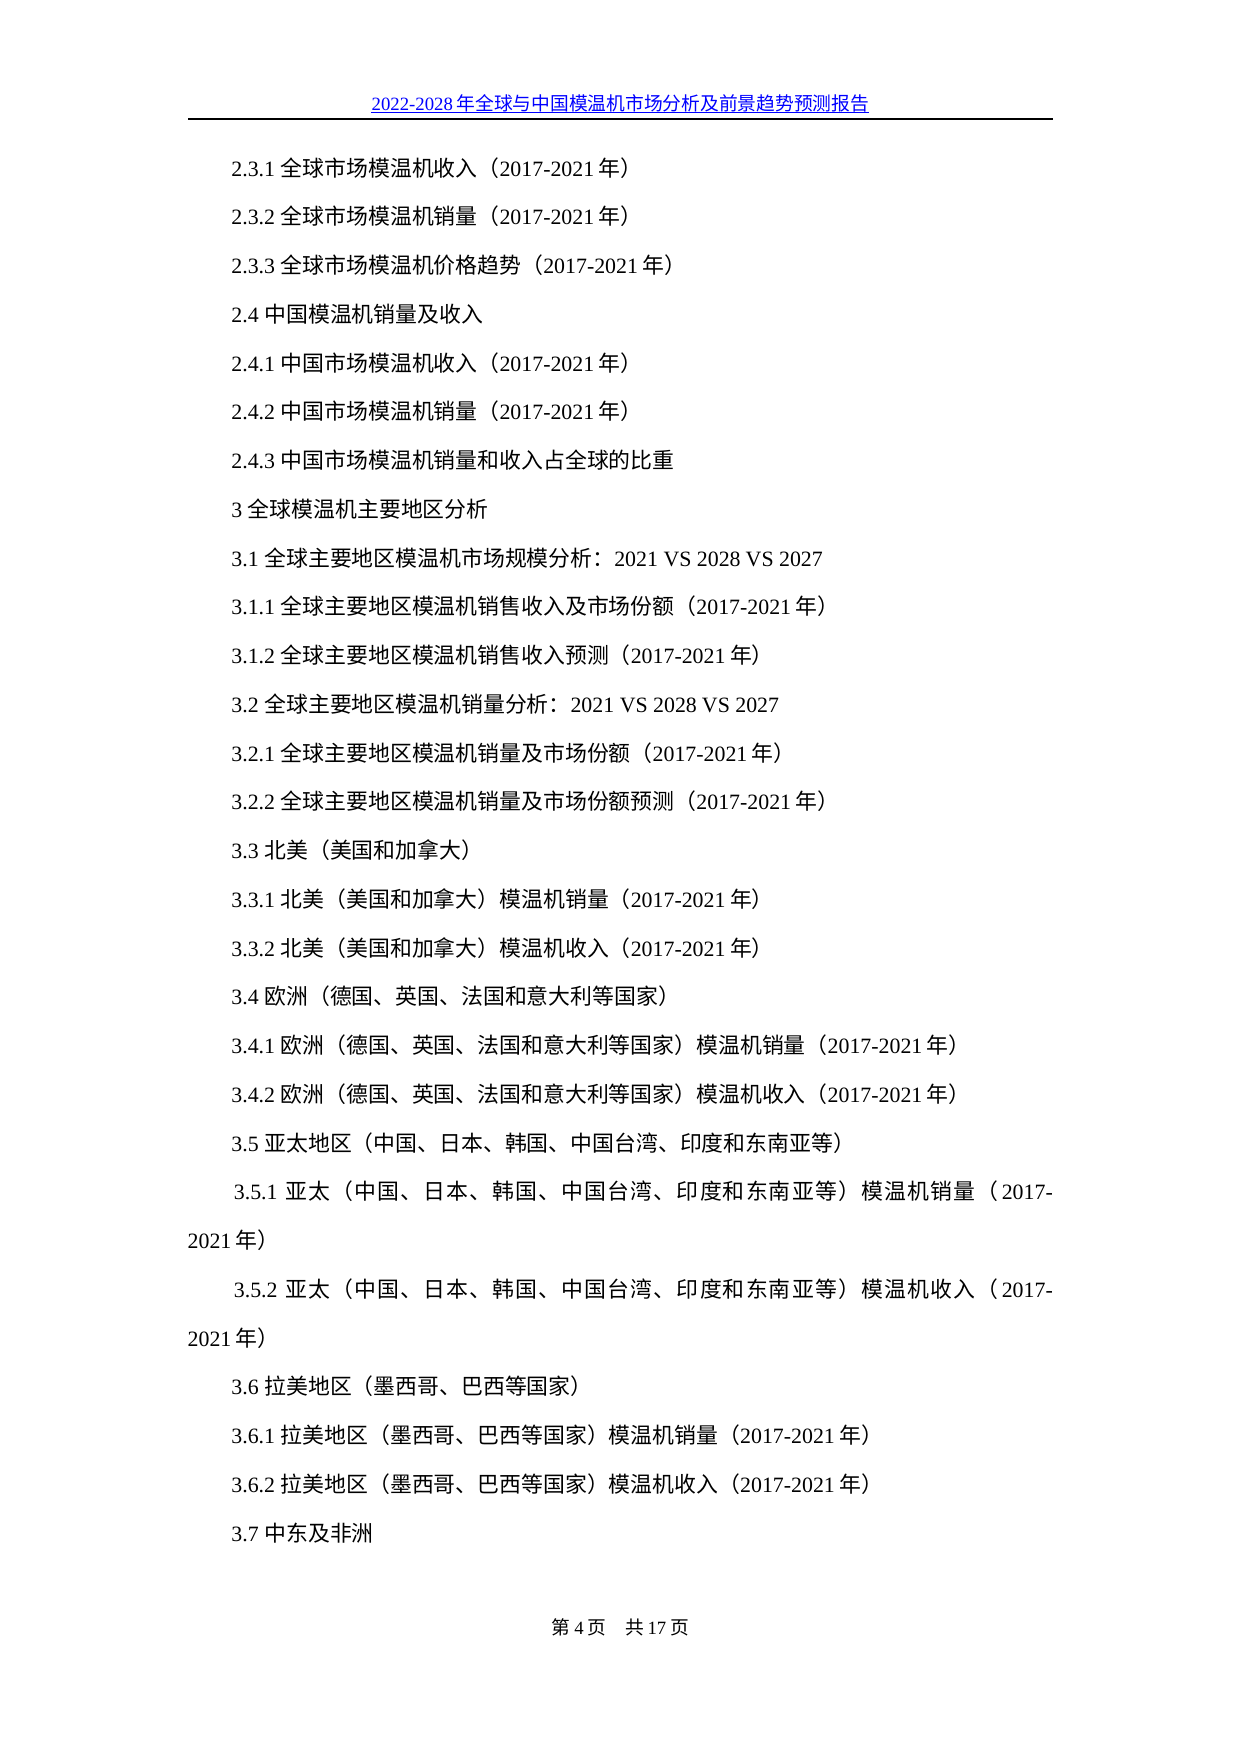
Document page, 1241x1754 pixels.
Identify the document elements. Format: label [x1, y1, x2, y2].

text [187, 150, 1053, 1548]
